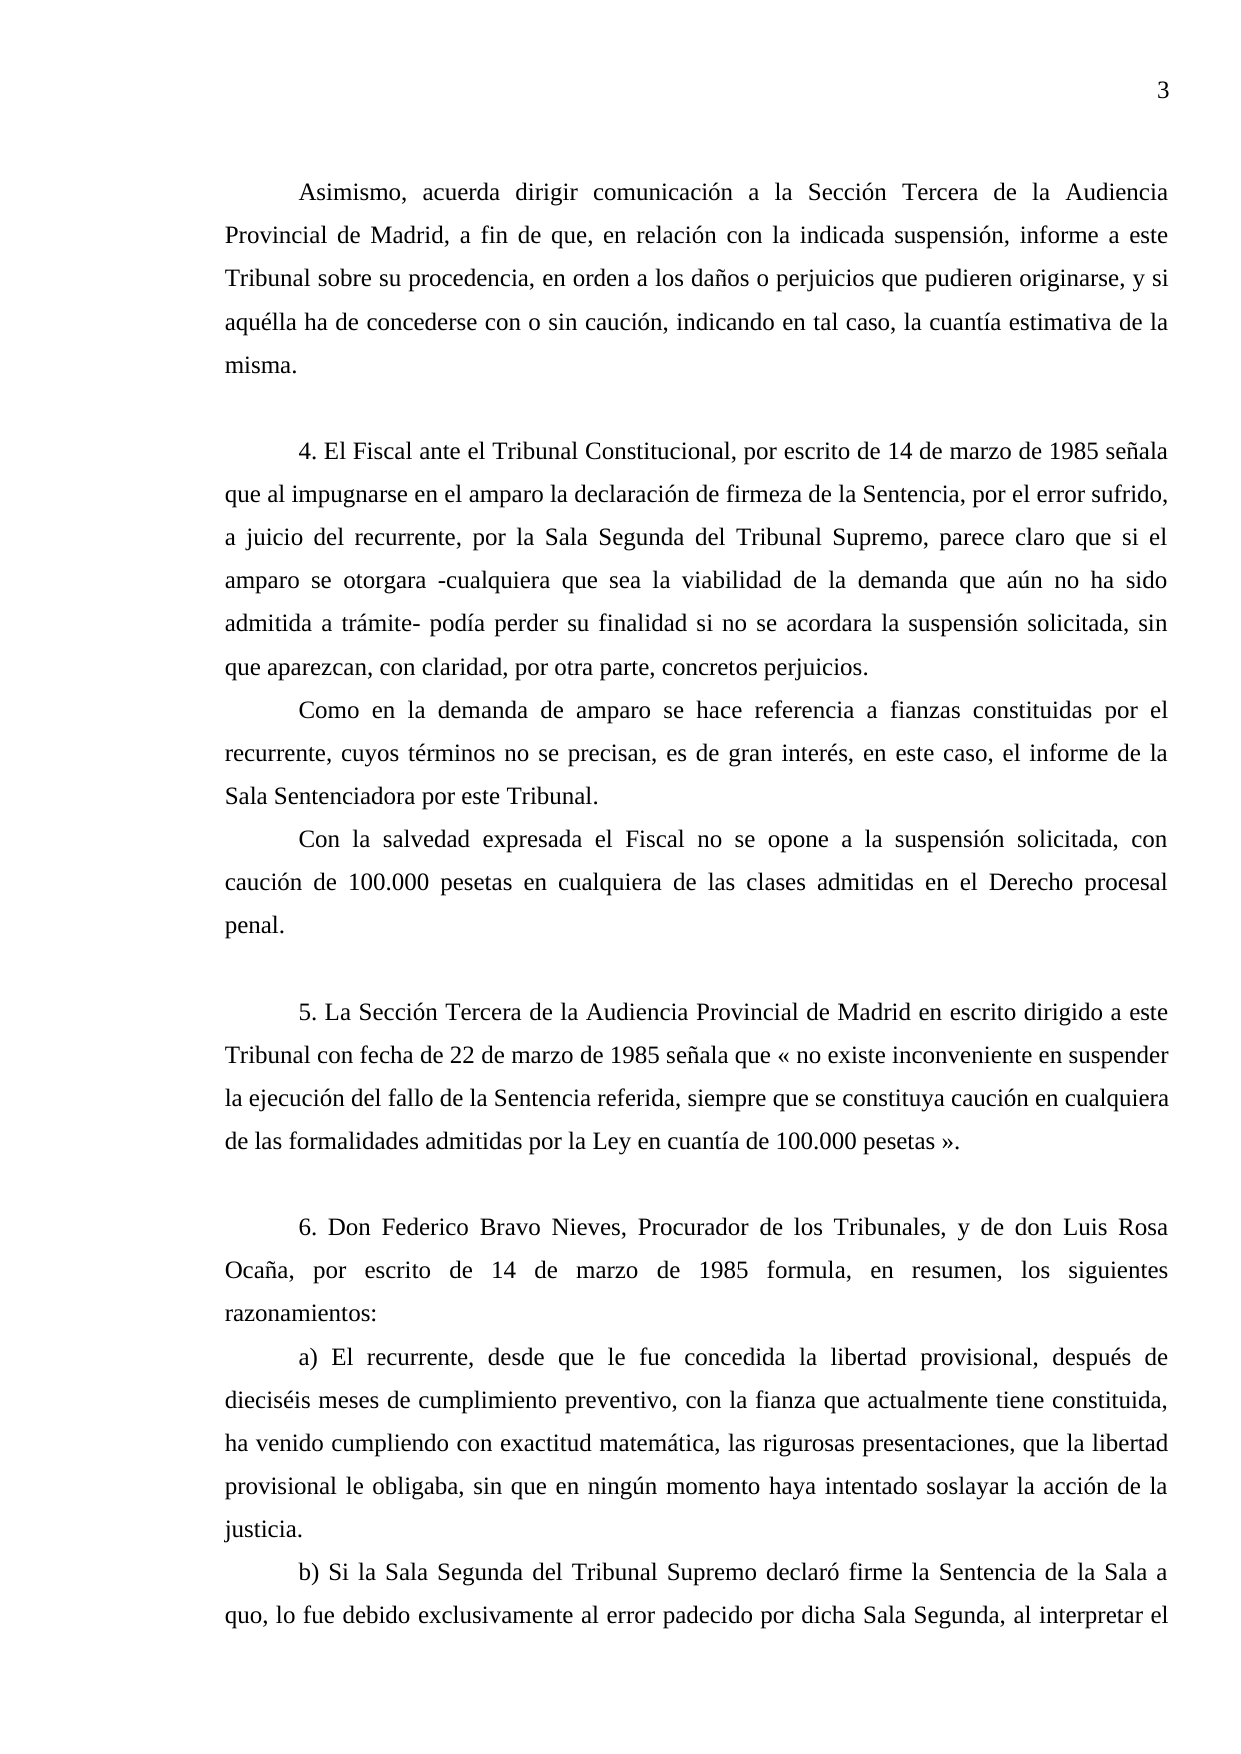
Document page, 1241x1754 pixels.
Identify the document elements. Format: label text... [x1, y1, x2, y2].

text 4. El Fiscal ante el Tribunal Constitucional, por escrito de 14 de marzo de 1985 señala que al impugnarse en el amparo la declaración de firmeza de la Sentencia, por el error sufrido, a juicio del recurrente, por la Sala Segunda del Tribunal Supremo, parece claro que si el amparo se otorgara -cualquiera que sea la viabilidad de la demanda que aún no ha sido admitida a trámite- podía perder su finalidad si no se acordara la suspensión solicitada, sin que aparezcan, con claridad, por otra parte, concretos perjuicios. [224, 436, 1169, 680]
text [224, 1557, 1169, 1629]
text Con la salvedad expresada el Fiscal no se opone a la suspensión solicitada, con caución de 100.000 pesetas en cualquiera de las clases admitidas en el Derecho procesal penal. [224, 824, 1169, 939]
text a) El recurrente, desde que le fue concedida la libertad provisional, después de dieciséis meses de cumplimiento preventivo, con la fianza que actualmente tiene constituida, ha venido cumpliendo con exactitud matemática, las rigurosas presentaciones, que la libertad provisional le obligaba, sin que en ningún momento haya intentado soslayar la acción de la justicia. [224, 1342, 1169, 1543]
text Asimismo, acuerda dirigir comunicación a la Sección Tercera de la Audiencia Provincial de Madrid, a fin de que, en relación con la indicada suspensión, informe a este Tribunal sobre su procedencia, en orden a los daños o perjuicios que pudieren originarse, y si aquélla ha de concederse con o sin caución, indicando en tal caso, la cuantía estimativa de la misma. [224, 177, 1169, 378]
text 5. La Sección Tercera de la Audiencia Provincial de Madrid en escrito dirigido a este Tribunal con fecha de 22 de marzo de 1985 señala que « no existe inconveniente en suspender la ejecución del fallo de la Sentencia referida, siempre que se constituya caución en cualquiera de las formalidades admitidas por la Ley en cuantía de 100.000 pesetas ». [224, 997, 1169, 1155]
text 6. Don Federico Bravo Nieves, Procurador de los Tribunales, y de don Luis Rosa Ocaña, por escrito de 14 de marzo de 1985 formula, en resumen, los siguientes razonamientos: [224, 1212, 1169, 1327]
text Como en la demanda de amparo se hace referencia a fianzas constituidas por el recurrente, cuyos términos no se precisan, es de gran interés, en este caso, el informe de la Sala Sentenciadora por este Tribunal. [224, 695, 1169, 810]
